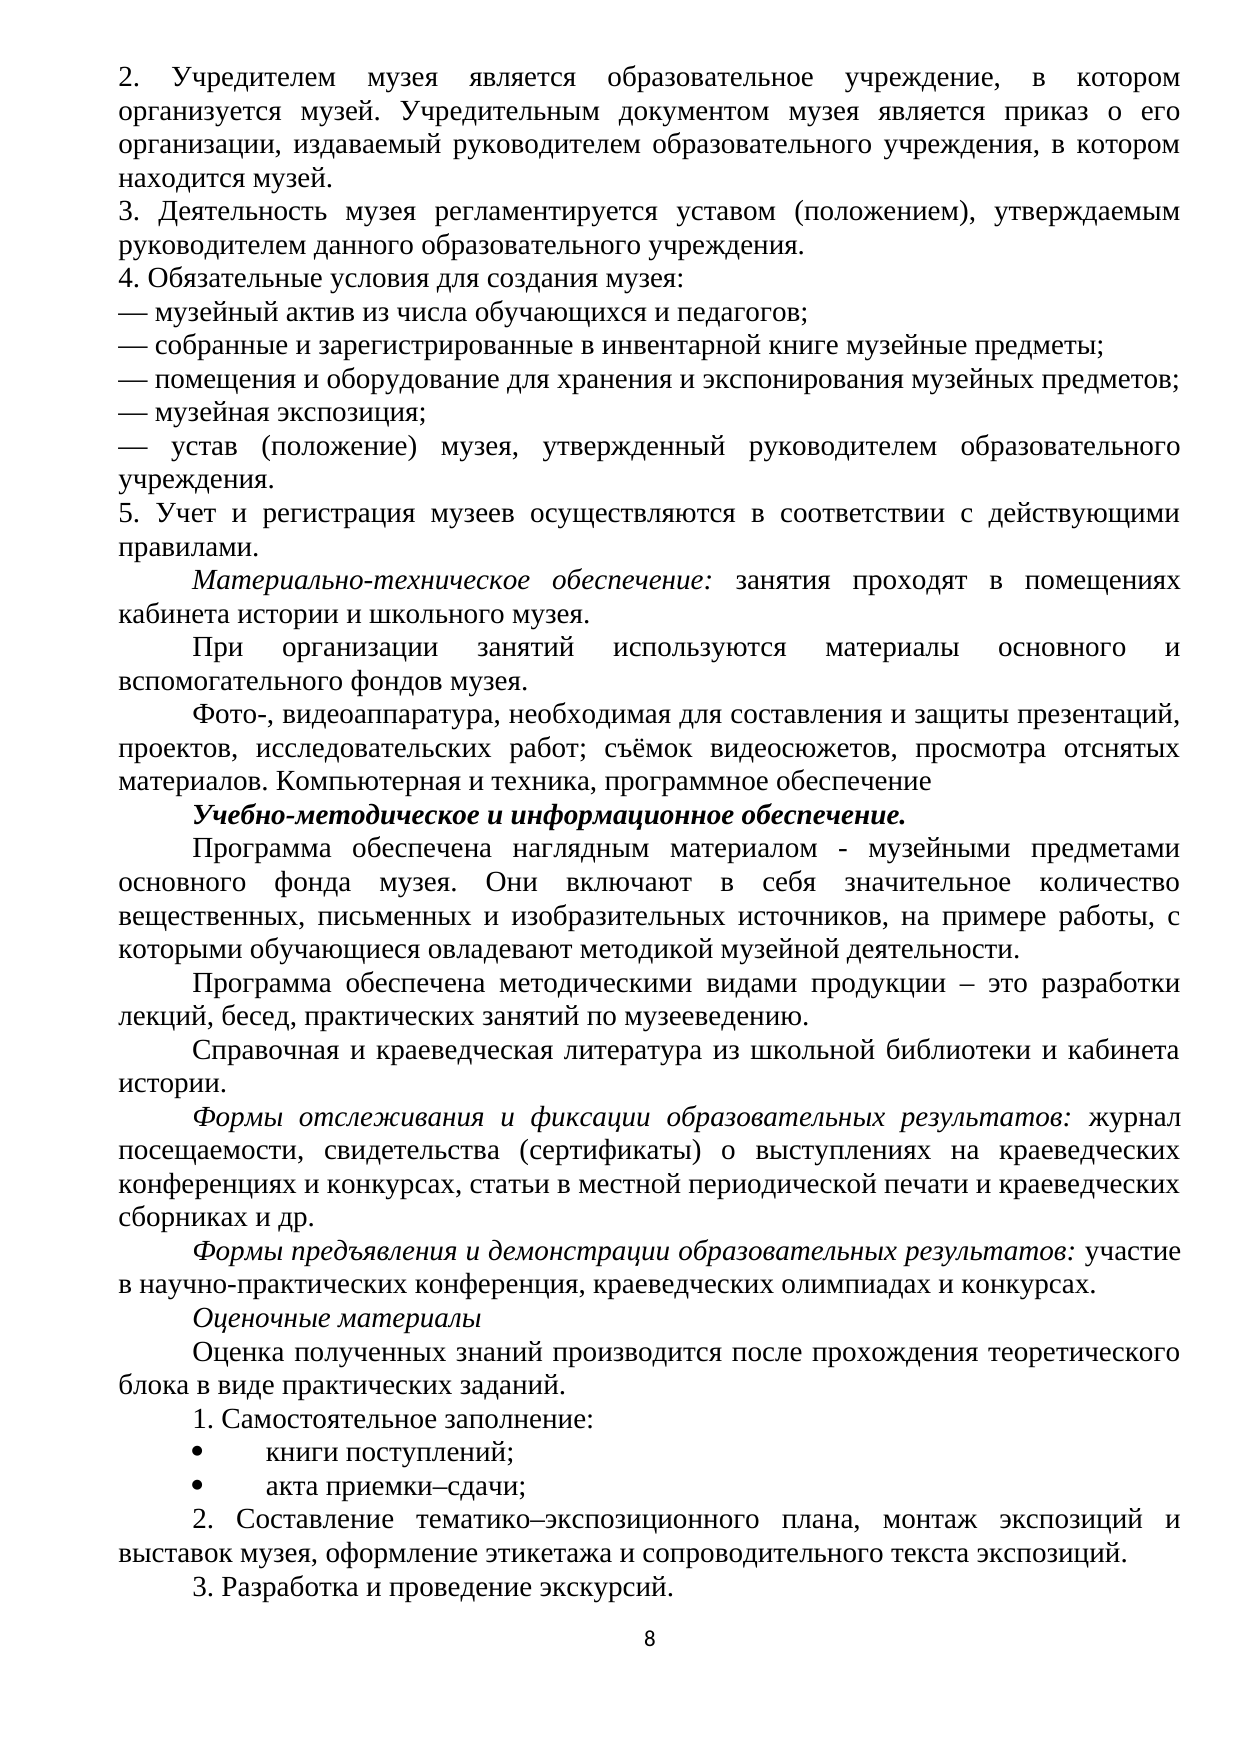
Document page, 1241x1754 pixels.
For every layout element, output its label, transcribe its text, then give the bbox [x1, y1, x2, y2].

text Справочная и краеведческая литература из школьной библиотеки и кабинета истории. [118, 1032, 1181, 1099]
text — устав (положение) музея, утвержденный руководителем образовательного учреждения. [118, 428, 1181, 495]
text Учебно-методическое и информационное обеспечение. [118, 797, 1181, 831]
text 1. Самостоятельное заполнение: [118, 1401, 1181, 1434]
text Оценка полученных знаний производится после прохождения теоретического блока в виде практических заданий. [118, 1334, 1181, 1401]
text Оценочные материалы [118, 1300, 1181, 1334]
text 2. Учредителем музея является образовательное учреждение, в котором организуется музей. Учредительным документом музея является приказ о его организации, издаваемый руководителем образовательного учреждения, в котором находится музей. [118, 59, 1181, 193]
text Фото-, видеоаппаратура, необходимая для составления и защиты презентаций, проектов, исследовательских работ; съёмок видеосюжетов, просмотра отснятых материалов. Компьютерная и техника, программное обеспечение [118, 696, 1181, 797]
text Программа обеспечена методическими видами продукции – это разработки лекций, бесед, практических занятий по музееведению. [118, 965, 1181, 1032]
text 3. Деятельность музея регламентируется уставом (положением), утверждаемым руководителем данного образовательного учреждения. [118, 193, 1181, 260]
list акта приемки–сдачи; [118, 1468, 1181, 1502]
text Формы предъявления и демонстрации образовательных результатов: участие в научно-практических конференция, краеведческих олимпиадах и конкурсах. [118, 1233, 1181, 1300]
list книги поступлений; [118, 1434, 1181, 1468]
text Материально-техническое обеспечение: занятия проходят в помещениях кабинета истории и школьного музея. [118, 562, 1181, 629]
text При организации занятий используются материалы основного и вспомогательного фондов музея. [118, 629, 1181, 696]
text — музейная экспозиция; [118, 394, 1181, 428]
text Программа обеспечена наглядным материалом - музейными предметами основного фонда музея. Они включают в себя значительное количество вещественных, письменных и изобразительных источников, на примере работы, с которыми обучающиеся овладевают методикой музейной деятельности. [118, 831, 1181, 965]
text — помещения и оборудование для хранения и экспонирования музейных предметов; [118, 361, 1181, 394]
text — музейный актив из числа обучающихся и педагогов; [118, 294, 1181, 327]
text 2. Составление тематико–экспозиционного плана, монтаж экспозиций и выставок музея, оформление этикетажа и сопроводительного текста экспозиций. [118, 1502, 1181, 1569]
text Формы отслеживания и фиксации образовательных результатов: журнал посещаемости, свидетельства (сертификаты) о выступлениях на краеведческих конференциях и конкурсах, статьи в местной периодической печати и краеведческих сборниках и др. [118, 1099, 1181, 1233]
text 3. Разработка и проведение экскурсий. [118, 1569, 1181, 1602]
text 4. Обязательные условия для создания музея: [118, 260, 1181, 294]
text 5. Учет и регистрация музеев осуществляются в соответствии с действующими правилами. [118, 495, 1181, 562]
text — собранные и зарегистрированные в инвентарной книге музейные предметы; [118, 327, 1181, 361]
